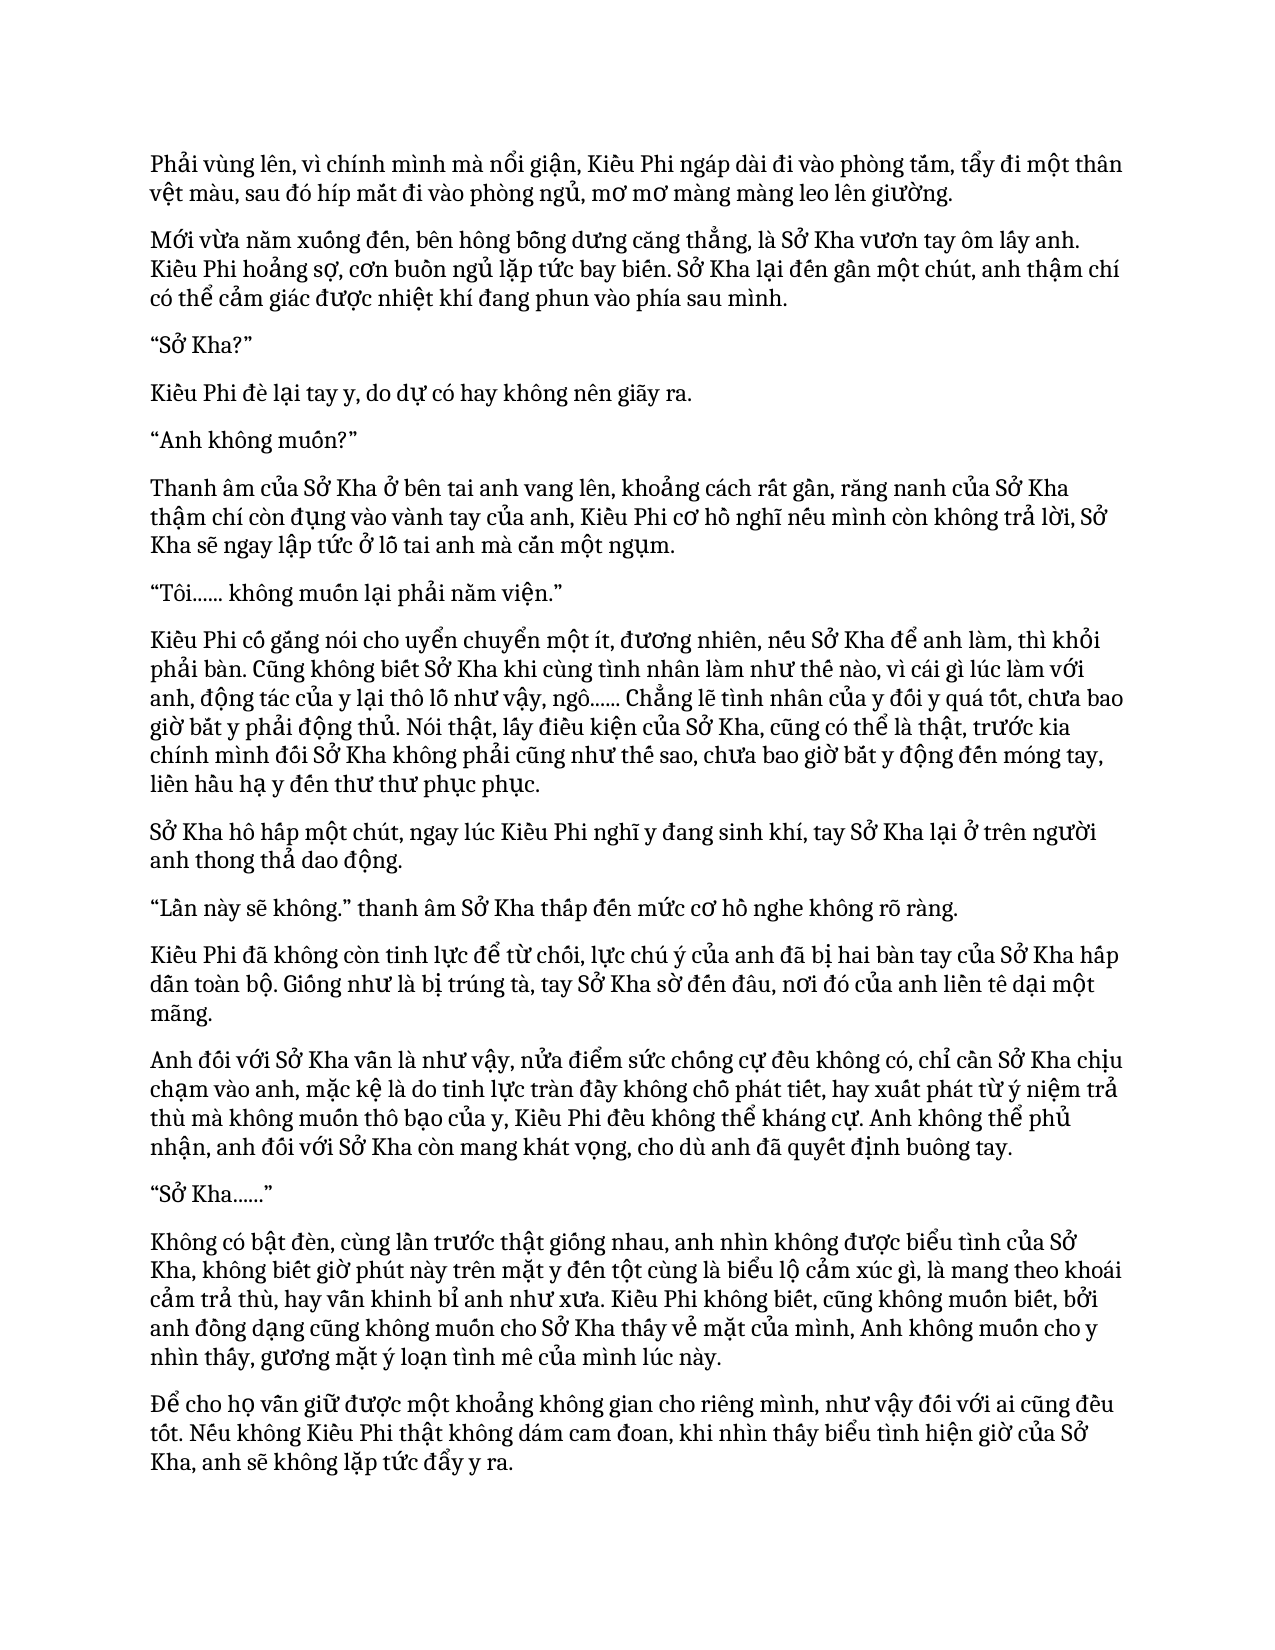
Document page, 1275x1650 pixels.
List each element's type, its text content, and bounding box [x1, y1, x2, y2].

text Kiều Phi đè lại tay y, do dự có hay không nên giãy ra. [150, 379, 1125, 407]
text “Tôi...... không muốn lại phải nằm viện.” [150, 579, 1125, 607]
text “Sở Kha?” [150, 331, 1125, 360]
text Kiều Phi cố gắng nói cho uyển chuyển một ít, đương nhiên, nếu Sở Kha để anh làm, thì khỏi phải bàn. Cũng không biết Sở Kha khi cùng tình nhân làm như thế nào, vì cái gì lúc làm với anh, động tác của y lại thô lỗ như vậy, ngô...... Chẳng lẽ tình nhân của y đối y quá tốt, chưa bao giờ bắt y phải động thủ. Nói thật, lấy điều kiện của Sở Kha, cũng có thể là thật, trước kia chính mình đối Sở Kha không phải cũng như thế sao, chưa bao giờ bắt y động đến móng tay, liền hầu hạ y đến thư thư phục phục. [150, 626, 1125, 799]
text Sở Kha hô hấp một chút, ngay lúc Kiều Phi nghĩ y đang sinh khí, tay Sở Kha lại ở trên người anh thong thả dao động. [150, 817, 1125, 875]
text Anh đối với Sở Kha vẫn là như vậy, nửa điểm sức chống cự đều không có, chỉ cần Sở Kha chịu chạm vào anh, mặc kệ là do tinh lực tràn đầy không chỗ phát tiết, hay xuất phát từ ý niệm trả thù mà không muốn thô bạo của y, Kiều Phi đều không thể kháng cự. Anh không thể phủ nhận, anh đối với Sở Kha còn mang khát vọng, cho dù anh đã quyết định buông tay. [150, 1046, 1125, 1161]
text “Sở Kha......” [150, 1180, 1125, 1209]
text Để cho họ vẫn giữ được một khoảng không gian cho riêng mình, như vậy đối với ai cũng đều tốt. Nếu không Kiều Phi thật không dám cam đoan, khi nhìn thấy biểu tình hiện giờ của Sở Kha, anh sẽ không lặp tức đẩy y ra. [150, 1390, 1125, 1476]
text Mới vừa nằm xuống đến, bên hông bỗng dưng căng thẳng, là Sở Kha vươn tay ôm lấy anh. Kiều Phi hoảng sợ, cơn buồn ngủ lặp tức bay biến. Sở Kha lại đến gần một chút, anh thậm chí có thể cảm giác được nhiệt khí đang phun vào phía sau mình. [150, 226, 1125, 312]
text “Lần này sẽ không.” thanh âm Sở Kha thấp đến mức cơ hồ nghe không rõ ràng. [150, 894, 1125, 922]
text Thanh âm của Sở Kha ở bên tai anh vang lên, khoảng cách rất gần, răng nanh của Sở Kha thậm chí còn đụng vào vành tay của anh, Kiều Phi cơ hồ nghĩ nếu mình còn không trả lời, Sở Kha sẽ ngay lập tức ở lỗ tai anh mà cắn một ngụm. [150, 474, 1125, 560]
text Phải vùng lên, vì chính mình mà nổi giận, Kiều Phi ngáp dài đi vào phòng tắm, tẩy đi một thân vệt màu, sau đó híp mắt đi vào phòng ngủ, mơ mơ màng màng leo lên giường. [150, 150, 1125, 207]
text Kiều Phi đã không còn tinh lực để từ chối, lực chú ý của anh đã bị hai bàn tay của Sở Kha hấp dẫn toàn bộ. Giống như là bị trúng tà, tay Sở Kha sờ đến đâu, nơi đó của anh liền tê dại một mãng. [150, 941, 1125, 1027]
text Không có bật đèn, cùng lần trước thật giống nhau, anh nhìn không được biểu tình của Sở Kha, không biết giờ phút này trên mặt y đến tột cùng là biểu lộ cảm xúc gì, là mang theo khoái cảm trả thù, hay vẫn khinh bỉ anh như xưa. Kiều Phi không biết, cũng không muốn biết, bởi anh đồng dạng cũng không muốn cho Sở Kha thấy vẻ mặt của mình, Anh không muốn cho y nhìn thấy, gương mặt ý loạn tình mê của mình lúc này. [150, 1227, 1125, 1371]
text “Anh không muốn?” [150, 426, 1125, 455]
